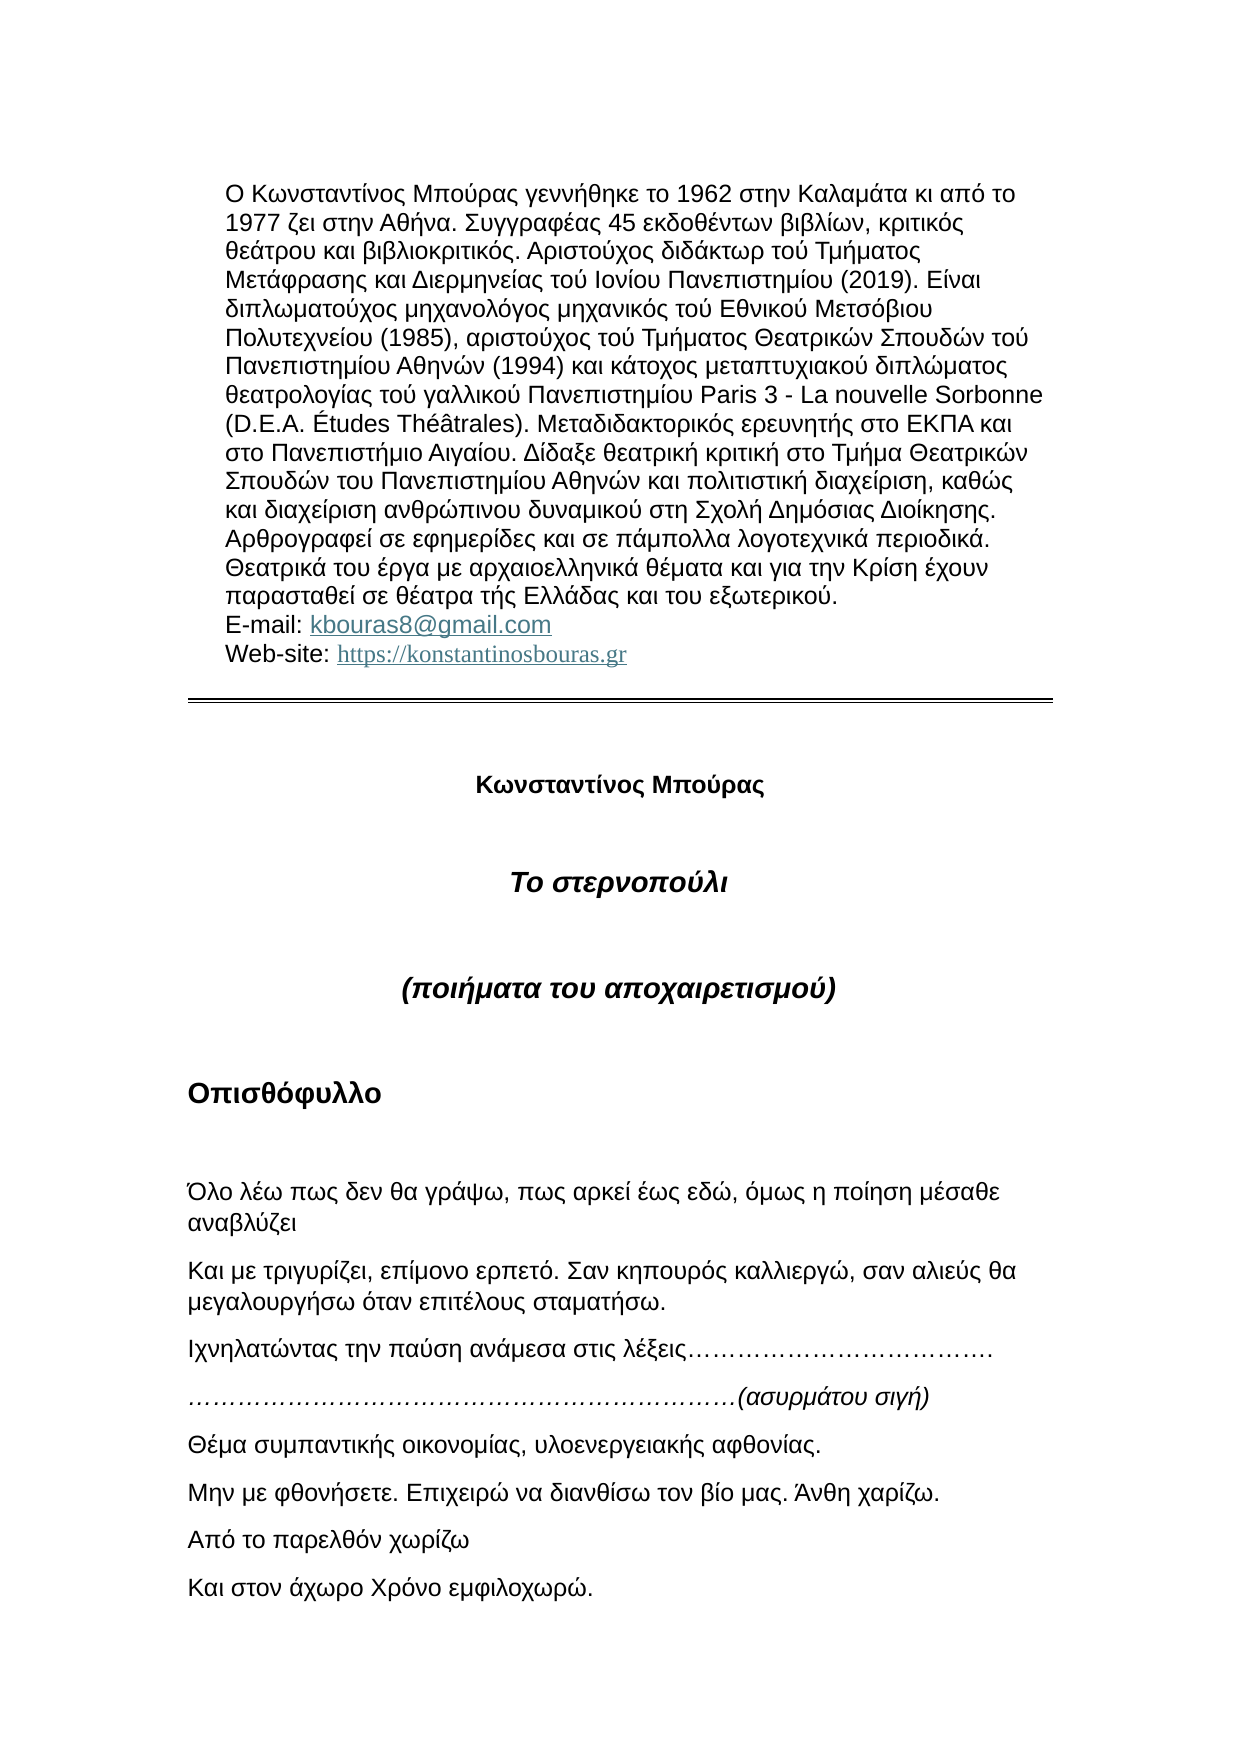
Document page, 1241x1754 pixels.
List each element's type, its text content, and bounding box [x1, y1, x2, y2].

text Θέμα συμπαντικής οικονομίας, υλοενεργειακής αφθονίας. [187, 1430, 1053, 1459]
text Ιχνηλατώντας την παύση ανάμεσα στις λέξεις………………………………. [187, 1334, 1053, 1363]
text Ο Κωνσταντίνος Μπούρας γεννήθηκε το 1962 στην Καλαμάτα κι από το 1977 ζει στην Αθήνα. Συγγραφέας 45 εκδοθέντων βιβλίων, κριτικός θεάτρου και βιβλιοκριτικός. Αριστούχος διδάκτωρ τού Τμήματος Μετάφρασης και Διερμηνείας τού Ιονίου Πανεπιστημίου (2019). Είναι διπλωματούχος μηχανολόγος μηχανικός τού Εθνικού Μετσόβιου Πολυτεχνείου (1985), αριστούχος τού Τμήματος Θεατρικών Σπουδών τού Πανεπιστημίου Αθηνών (1994) και κάτοχος μεταπτυχιακού διπλώματος θεατρολογίας τού γαλλικού Πανεπιστημίου Paris 3 - La nouvelle Sorbonne (D.E.A. Études Théâtrales). Μεταδιδακτορικός ερευνητής στο ΕΚΠΑ και στο Πανεπιστήμιο Αιγαίου. Δίδαξε θεατρική κριτική στο Τμήμα Θεατρικών Σπουδών του Πανεπιστημίου Αθηνών και πολιτιστική διαχείριση, καθώς και διαχείριση ανθρώπινου δυναμικού στη Σχολή Δημόσιας Διοίκησης. Αρθρογραφεί σε εφημερίδες και σε πάμπολλα λογοτεχνικά περιοδικά. Θεατρικά του έργα με αρχαιοελληνικά θέματα και για την Κρίση έχουν παρασταθεί σε θέατρα τής Ελλάδας και του εξωτερικού. [225, 179, 1053, 610]
text Από το παρελθόν χωρίζω [187, 1525, 1053, 1554]
text Κωνσταντίνος Μπούρας [187, 770, 1053, 798]
text E-mail: kbouras8@gmail.com [225, 610, 1053, 639]
text Μην με φθονήσετε. Επιχειρώ να διανθίσω τον βίο μας. Άνθη χαρίζω. [187, 1478, 1053, 1506]
text …………………………………………………………(ασυρμάτου σιγή) [187, 1382, 1053, 1411]
text Web-site: https://konstantinosbouras.gr [225, 639, 1053, 668]
text (ποιήματα του αποχαιρετισμού) [187, 971, 1053, 1004]
text Όλο λέω πως δεν θα γράψω, πως αρκεί έως εδώ, όμως η ποίηση μέσαθε αναβλύζει [187, 1177, 1053, 1237]
text Και με τριγυρίζει, επίμονο ερπετό. Σαν κηπουρός καλλιεργώ, σαν αλιεύς θα μεγαλουργήσω όταν επιτέλους σταματήσω. [187, 1256, 1053, 1316]
text Οπισθόφυλλο [187, 1076, 1053, 1110]
text Το στερνοπούλι [187, 865, 1053, 899]
text Και στον άχωρο Χρόνο εμφιλοχωρώ. [187, 1573, 1053, 1602]
